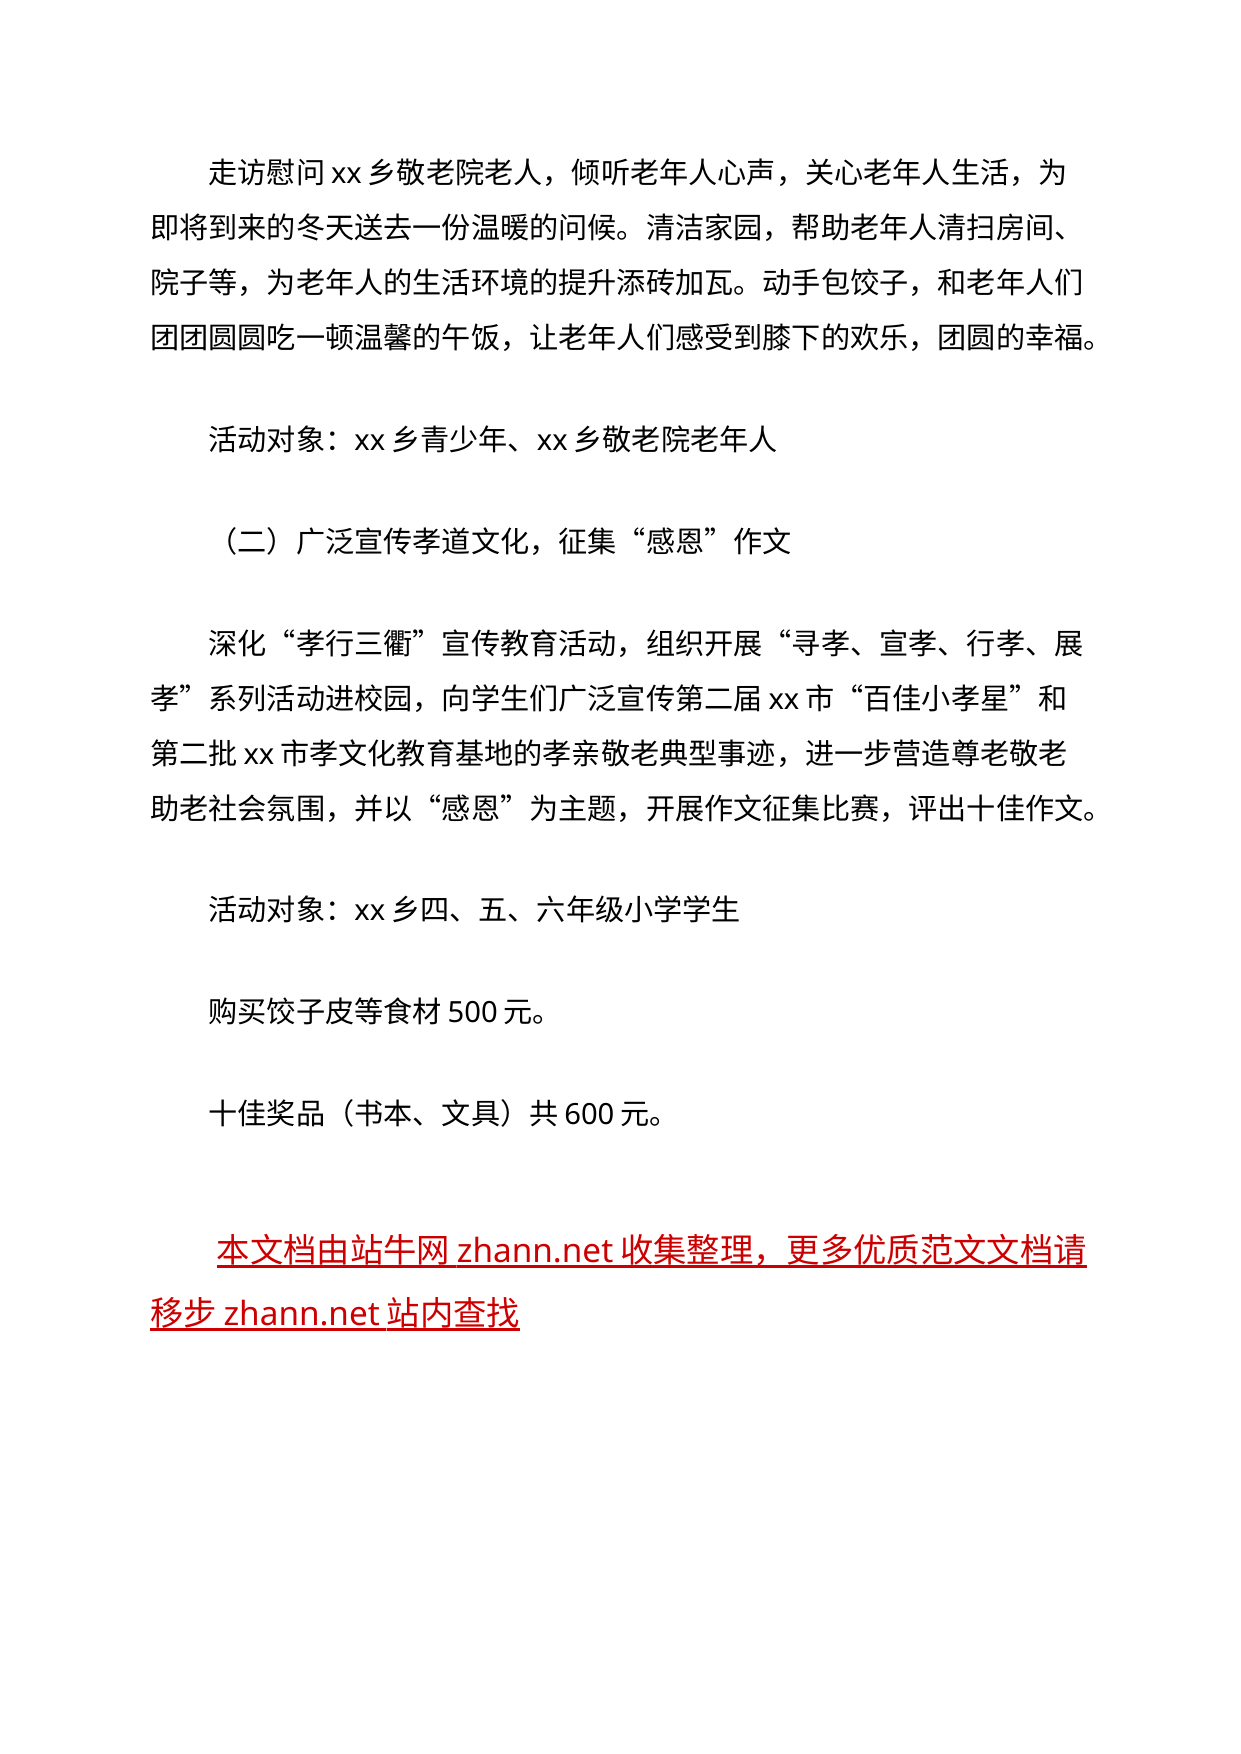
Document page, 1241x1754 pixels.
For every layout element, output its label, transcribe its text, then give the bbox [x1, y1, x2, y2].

text 本文档由站牛网zhann.net收集整理，更多优质范文文档请移步zhann.net站内查找 [150, 1224, 1090, 1335]
text 走访慰问xx乡敬老院老人，倾听老年人心声，关心老年人生活，为即将到来的冬天送去一份温暖的问候。清洁家园，帮助老年人清扫房间、院子等，为老年人的生活环境的提升添砖加瓦。动手包饺子，和老年人们团团圆圆吃一顿温馨的午饭，让老年人们感受到膝下的欢乐，团圆的幸福。 [150, 150, 1090, 357]
text 十佳奖品（书本、文具）共600元。 [150, 1091, 1090, 1133]
text 深化“孝行三衢”宣传教育活动，组织开展“寻孝、宣孝、行孝、展孝”系列活动进校园，向学生们广泛宣传第二届xx市“百佳小孝星”和第二批xx市孝文化教育基地的孝亲敬老典型事迹，进一步营造尊老敬老助老社会氛围，并以“感恩”为主题，开展作文征集比赛，评出十佳作文。 [150, 620, 1090, 827]
text （二）广泛宣传孝道文化，征集“感恩”作文 [150, 518, 1090, 561]
text 购买饺子皮等食材500元。 [150, 989, 1090, 1031]
text 活动对象：xx乡四、五、六年级小学学生 [150, 887, 1090, 929]
text 活动对象：xx乡青少年、xx乡敬老院老年人 [150, 417, 1090, 459]
